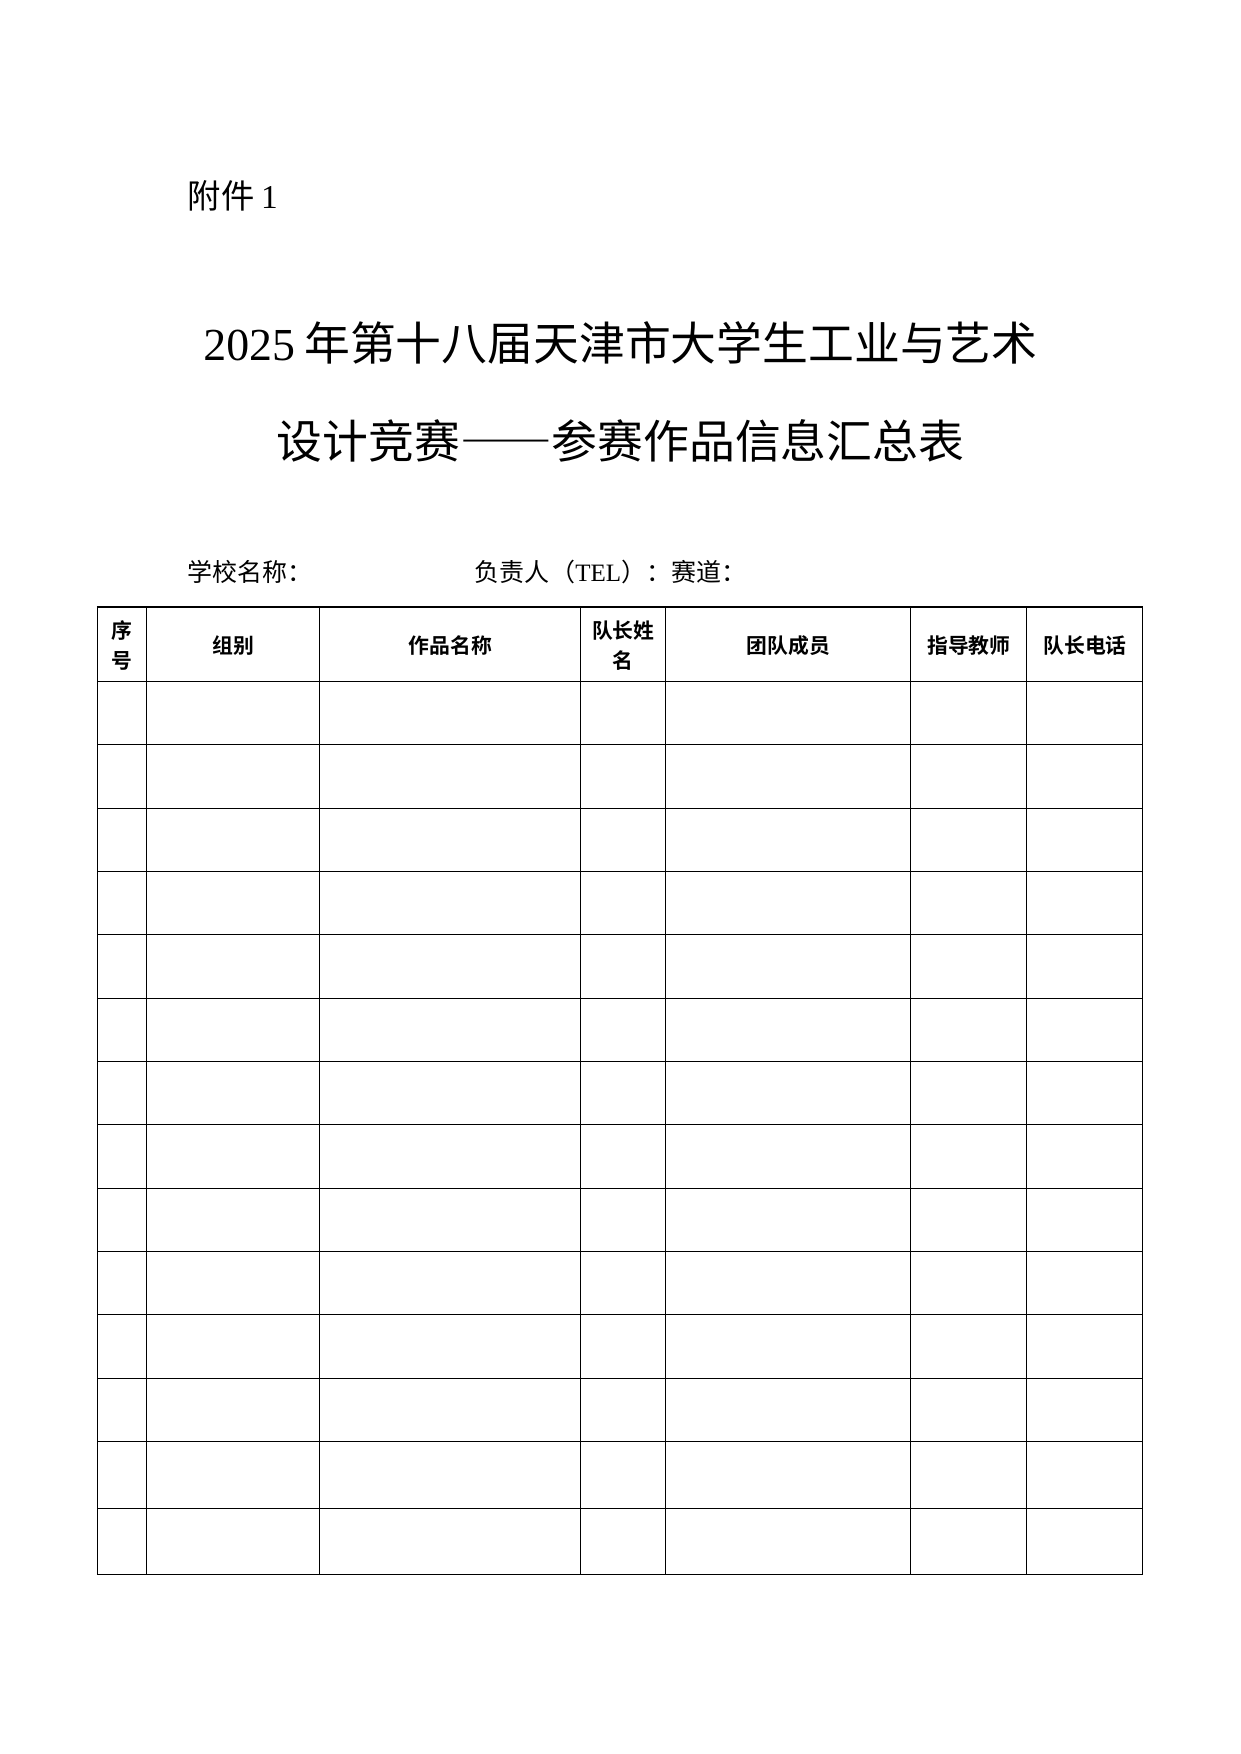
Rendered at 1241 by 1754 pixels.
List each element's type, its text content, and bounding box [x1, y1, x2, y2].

table_cell [98, 935, 146, 997]
table_cell [581, 1189, 665, 1251]
table_cell [911, 872, 1026, 934]
table_cell [1027, 1379, 1142, 1441]
table_cell [147, 1379, 319, 1441]
table_cell [320, 999, 580, 1061]
table_cell [581, 1315, 665, 1377]
table_cell [1027, 809, 1142, 871]
table_cell [147, 1062, 319, 1124]
table_cell [581, 1509, 665, 1574]
table_cell [581, 1252, 665, 1314]
table_cell [581, 809, 665, 871]
table_cell [1027, 1315, 1142, 1377]
table_cell [98, 1125, 146, 1187]
table_cell [147, 1315, 319, 1377]
text 2025年第十八届天津市大学生工业与艺术设计竞赛——参赛作品信息汇总表 [187, 292, 1053, 487]
table_header 队长电话 [1027, 608, 1142, 681]
table_cell [1027, 1509, 1142, 1574]
table_cell [320, 1062, 580, 1124]
table_cell [320, 1125, 580, 1187]
table_cell [147, 872, 319, 934]
table_cell [666, 999, 910, 1061]
table_cell [147, 745, 319, 807]
table_cell [666, 682, 910, 744]
table_cell [147, 682, 319, 744]
table_cell [1027, 1062, 1142, 1124]
table_cell [1027, 872, 1142, 934]
table_cell [98, 999, 146, 1061]
table_cell [98, 1062, 146, 1124]
table_cell [98, 809, 146, 871]
table_header 指导教师 [911, 608, 1026, 681]
table_cell [98, 1379, 146, 1441]
table_cell [147, 1442, 319, 1507]
table_cell [911, 809, 1026, 871]
table_cell [320, 809, 580, 871]
table_cell [320, 1442, 580, 1507]
table_cell [1027, 1252, 1142, 1314]
table_cell [911, 745, 1026, 807]
table_header 作品名称 [320, 608, 580, 681]
text 学校名称： 负责人（TEL）：赛道： [187, 552, 1053, 588]
table_cell [320, 1379, 580, 1441]
table_cell [581, 1379, 665, 1441]
table_cell [581, 682, 665, 744]
table_cell [98, 745, 146, 807]
table_cell [320, 1252, 580, 1314]
table_cell [320, 1315, 580, 1377]
table_cell [1027, 1442, 1142, 1507]
table_cell [666, 1379, 910, 1441]
table_cell [320, 1509, 580, 1574]
table_cell [911, 1252, 1026, 1314]
table_cell [147, 1125, 319, 1187]
table_cell [911, 1125, 1026, 1187]
table_cell [320, 872, 580, 934]
table_cell [98, 682, 146, 744]
table_cell [320, 682, 580, 744]
table_cell [1027, 1189, 1142, 1251]
table_cell [98, 1189, 146, 1251]
table_cell [911, 1442, 1026, 1507]
table_cell [581, 999, 665, 1061]
table_cell [666, 872, 910, 934]
table_cell [1027, 999, 1142, 1061]
table_cell [666, 745, 910, 807]
table_cell [666, 1189, 910, 1251]
table_cell [1027, 682, 1142, 744]
table_cell [911, 1189, 1026, 1251]
text 附件1 [187, 162, 1053, 227]
table_cell [911, 1379, 1026, 1441]
table_header 队长姓名 [581, 608, 665, 681]
table_cell [666, 1509, 910, 1574]
table_cell [147, 1252, 319, 1314]
table_cell [147, 809, 319, 871]
table_cell [666, 1252, 910, 1314]
table_cell [911, 682, 1026, 744]
table_cell [911, 999, 1026, 1061]
table_cell [320, 1189, 580, 1251]
table_cell [147, 1189, 319, 1251]
table_cell [911, 1509, 1026, 1574]
table_cell [581, 745, 665, 807]
table_cell [98, 1315, 146, 1377]
table_cell [147, 999, 319, 1061]
table_header 序号 [98, 608, 146, 681]
table_cell [581, 1125, 665, 1187]
table_cell [911, 935, 1026, 997]
table_cell [320, 935, 580, 997]
table_cell [581, 872, 665, 934]
table_cell [666, 809, 910, 871]
table_cell [1027, 1125, 1142, 1187]
table_cell [147, 1509, 319, 1574]
table_cell [666, 1442, 910, 1507]
table_cell [666, 1062, 910, 1124]
table_cell [911, 1062, 1026, 1124]
table_header 团队成员 [666, 608, 910, 681]
table_cell [98, 1442, 146, 1507]
table_cell [666, 1125, 910, 1187]
table_cell [1027, 745, 1142, 807]
table_cell [147, 935, 319, 997]
table_cell [911, 1315, 1026, 1377]
table_cell [98, 872, 146, 934]
table_cell [581, 1062, 665, 1124]
table_cell [98, 1509, 146, 1574]
table_cell [666, 935, 910, 997]
table_cell [320, 745, 580, 807]
table_header 组别 [147, 608, 319, 681]
table_cell [666, 1315, 910, 1377]
table_cell [581, 1442, 665, 1507]
table_cell [98, 1252, 146, 1314]
table_cell [581, 935, 665, 997]
table_cell [1027, 935, 1142, 997]
